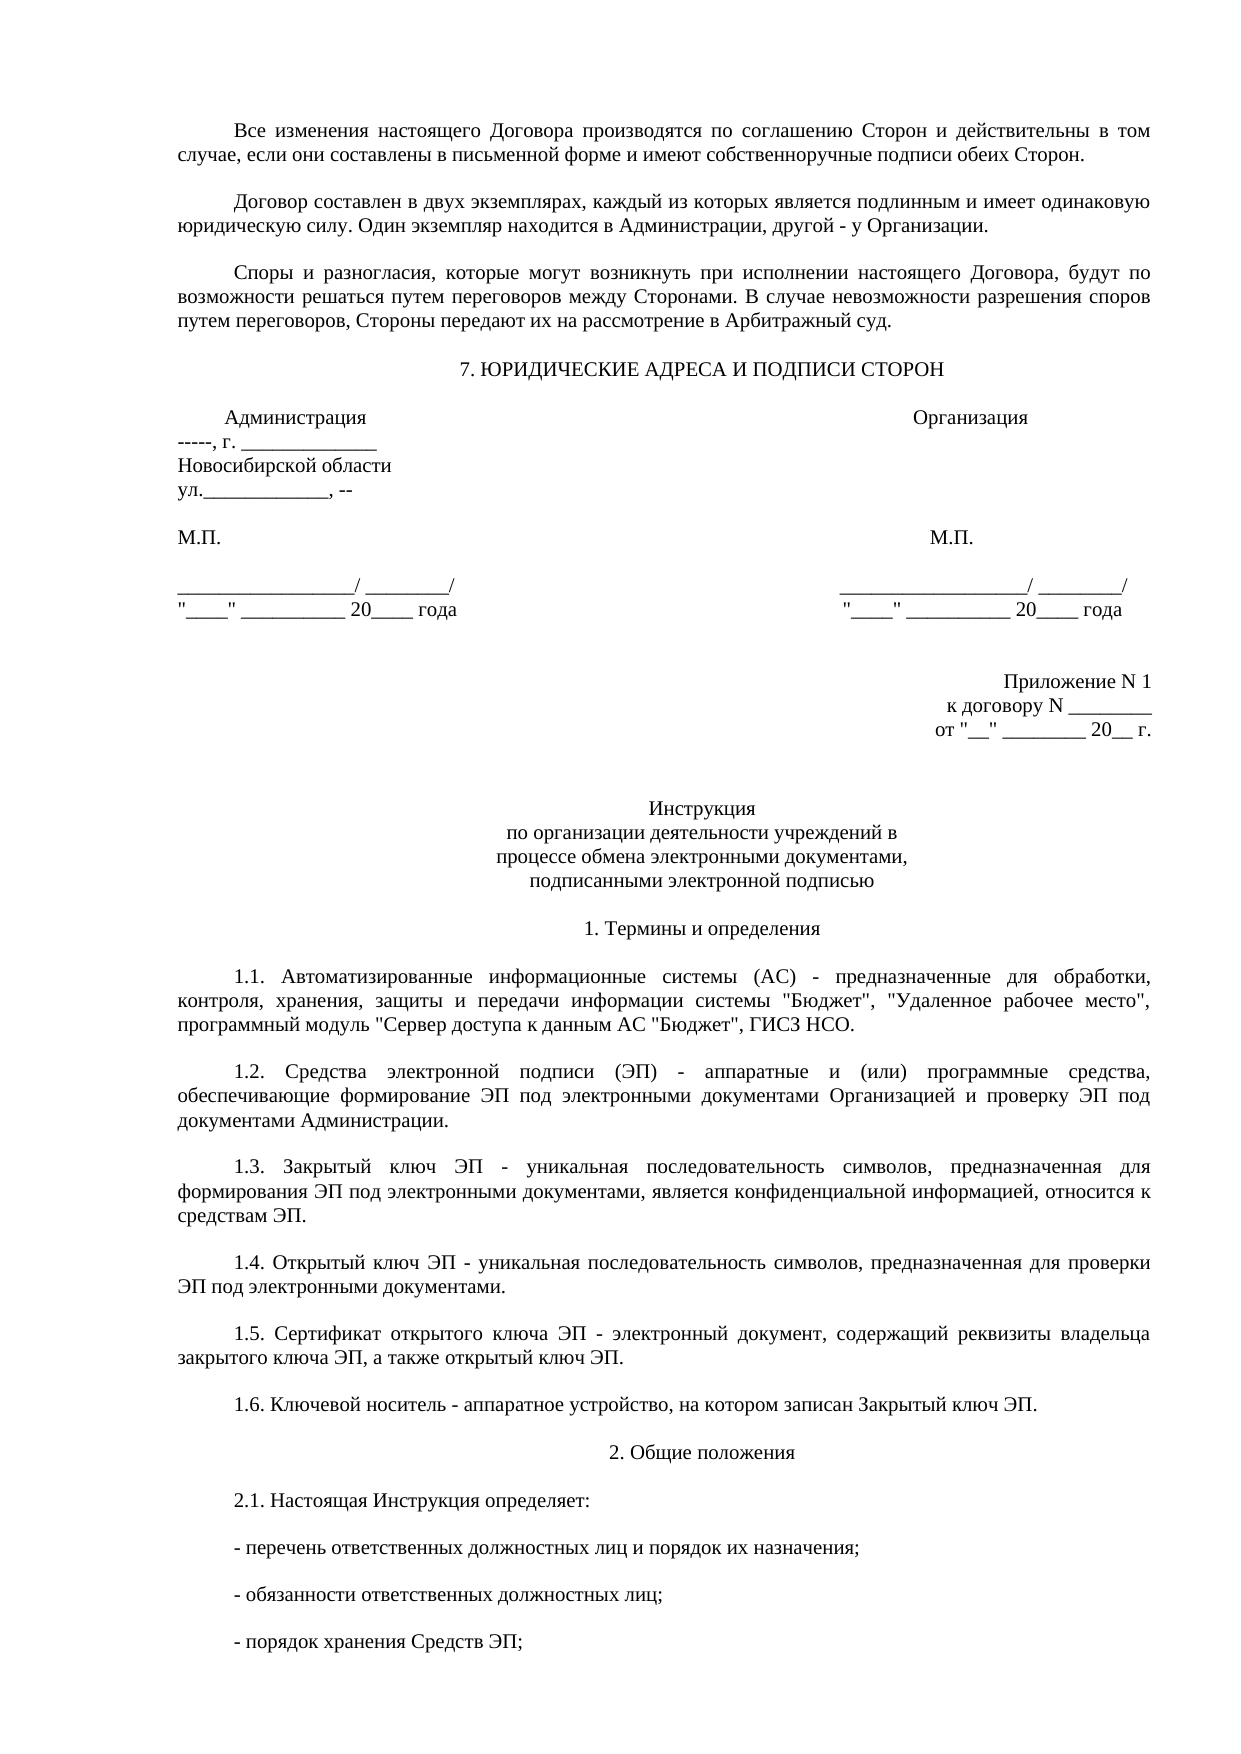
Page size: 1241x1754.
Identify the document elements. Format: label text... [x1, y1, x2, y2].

text 1.1. Автоматизированные информационные системы (АС) - предназначенные для обработки, контроля, хранения, защиты и передачи информации системы "Бюджет", "Удаленное рабочее место", программный модуль "Сервер доступа к данным АС "Бюджет", ГИСЗ НСО. [177, 964, 1152, 1036]
text _________________/ ________/ __________________/ ________/ [177, 573, 1152, 597]
text 2. Общие положения [177, 1440, 1152, 1464]
text ул.____________, -- [177, 477, 1152, 501]
text подписанными электронной подписью [177, 868, 1152, 892]
text Администрация Организация [177, 404, 1152, 429]
text "____" __________ 20____ года "____" __________ 20____ года [177, 597, 1152, 621]
text - порядок хранения Средств ЭП; [177, 1629, 1152, 1653]
text Инструкция [177, 796, 1152, 820]
text 1.4. Открытый ключ ЭП - уникальная последовательность символов, предназначенная для проверки ЭП под электронными документами. [177, 1249, 1152, 1298]
text от "__" ________ 20__ г. [177, 717, 1152, 741]
text - обязанности ответственных должностных лиц; [177, 1582, 1152, 1606]
text - перечень ответственных должностных лиц и порядок их назначения; [177, 1535, 1152, 1559]
text 2.1. Настоящая Инструкция определяет: [177, 1488, 1152, 1512]
text -----, г. _____________ [177, 429, 1152, 453]
text 1.6. Ключевой носитель - аппаратное устройство, на котором записан Закрытый ключ ЭП. [177, 1392, 1152, 1416]
text 1.5. Сертификат открытого ключа ЭП - электронный документ, содержащий реквизиты владельца закрытого ключа ЭП, а также открытый ключ ЭП. [177, 1321, 1152, 1369]
text 1.2. Средства электронной подписи (ЭП) - аппаратные и (или) программные средства, обеспечивающие формирование ЭП под электронными документами Организацией и проверку ЭП под документами Администрации. [177, 1059, 1152, 1132]
text к договору N ________ [177, 693, 1152, 717]
text Споры и разногласия, которые могут возникнуть при исполнении настоящего Договора, будут по возможности решаться путем переговоров между Сторонами. В случае невозможности разрешения споров путем переговоров, Стороны передают их на рассмотрение в Арбитражный суд. [177, 260, 1152, 332]
text 7. ЮРИДИЧЕСКИЕ АДРЕСА И ПОДПИСИ СТОРОН [177, 356, 1152, 381]
text Договор составлен в двух экземплярах, каждый из которых является подлинным и имеет одинаковую юридическую силу. Один экземпляр находится в Администрации, другой - у Организации. [177, 189, 1152, 237]
text Приложение N 1 [177, 669, 1152, 693]
text 1. Термины и определения [177, 916, 1152, 940]
text Новосибирской области [177, 453, 1152, 477]
text процессе обмена электронными документами, [177, 844, 1152, 868]
text по организации деятельности учреждений в [177, 820, 1152, 844]
text Все изменения настоящего Договора производятся по соглашению Сторон и действительны в том случае, если они составлены в письменной форме и имеют собственноручные подписи обеих Сторон. [177, 118, 1152, 166]
text М.П. М.П. [177, 525, 1152, 549]
text 1.3. Закрытый ключ ЭП - уникальная последовательность символов, предназначенная для формирования ЭП под электронными документами, является конфиденциальной информацией, относится к средствам ЭП. [177, 1154, 1152, 1227]
